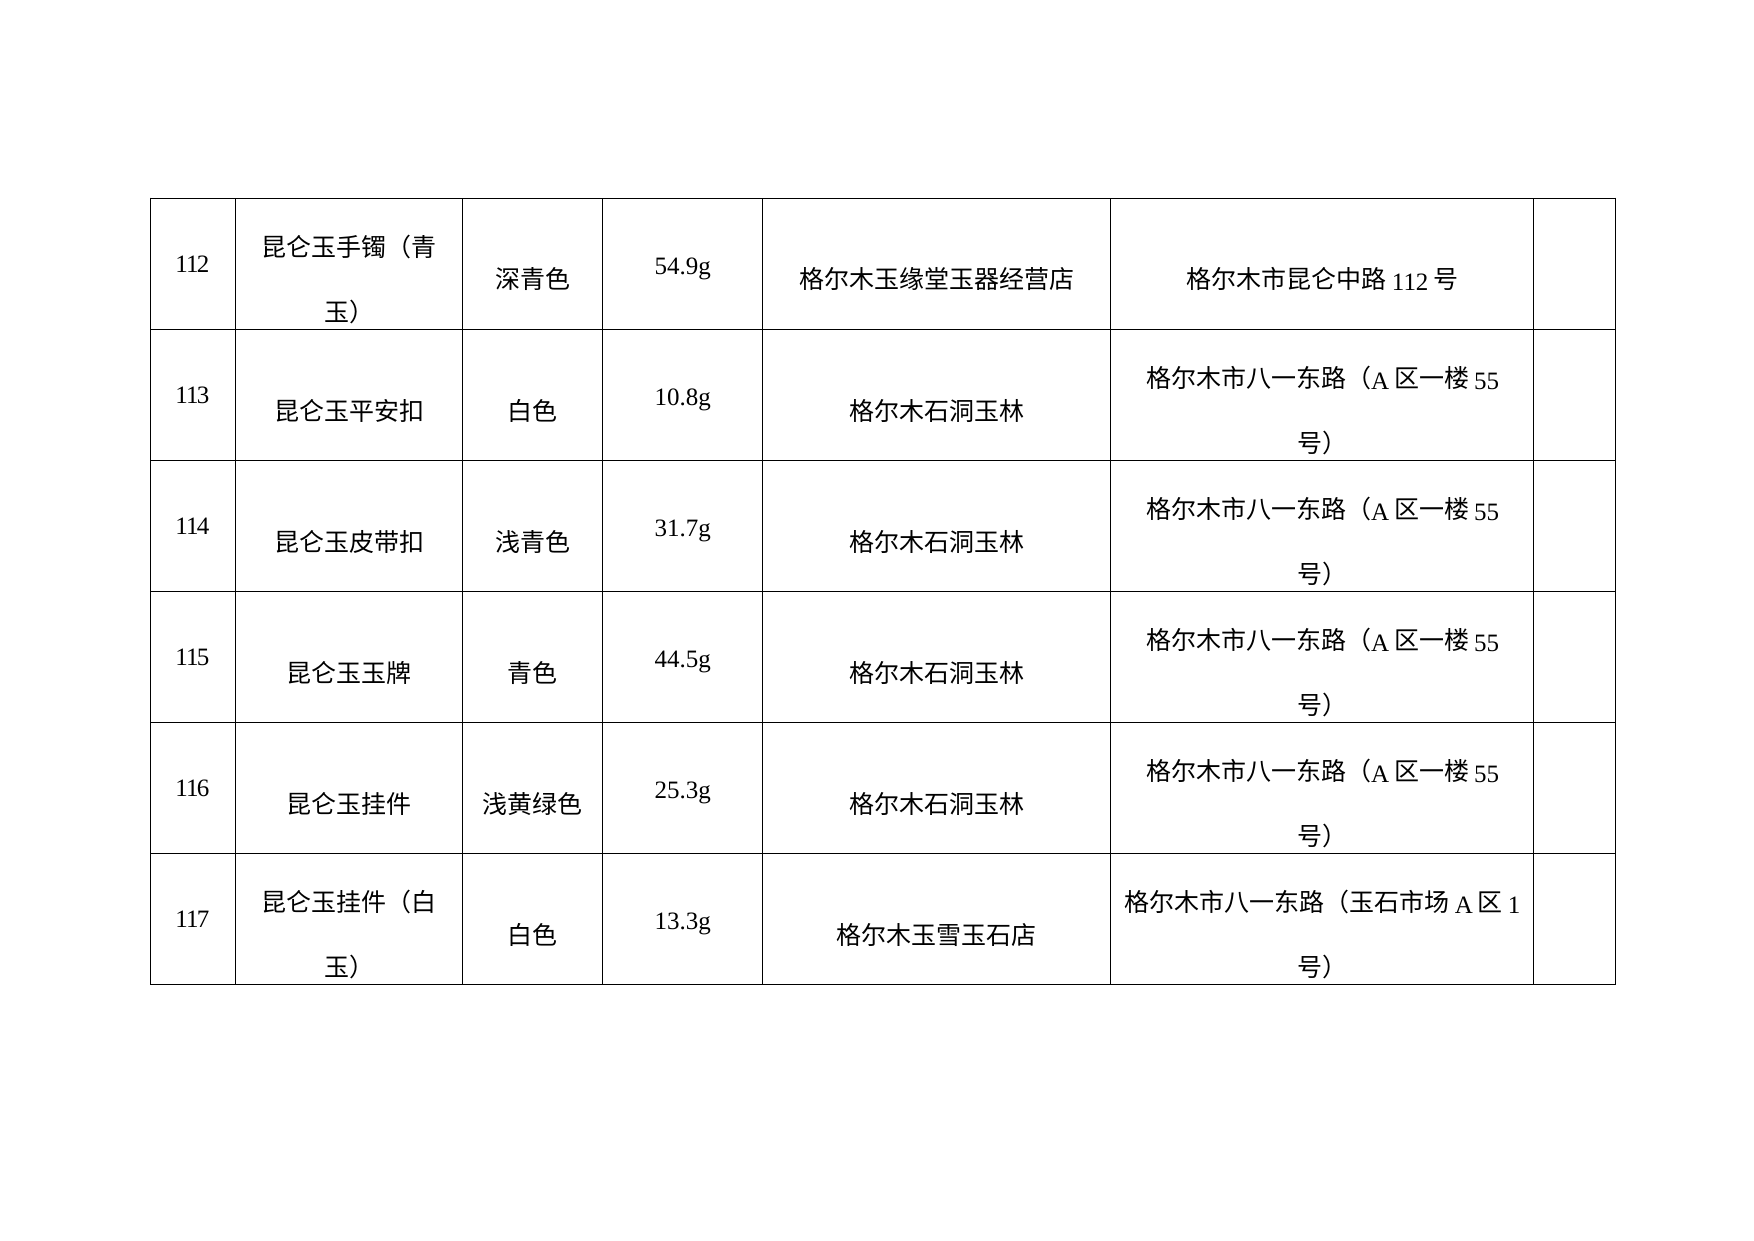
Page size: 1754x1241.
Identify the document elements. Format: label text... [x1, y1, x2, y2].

table_cell 浅青色 [463, 461, 602, 591]
table_cell 格尔木市八一东路（玉石市场A区1号） [1111, 854, 1533, 984]
table_cell 25.3g [603, 723, 762, 853]
table_cell [1534, 330, 1615, 460]
table_cell [1534, 199, 1615, 329]
table_cell 格尔木市八一东路（A区一楼55号） [1111, 461, 1533, 591]
table_cell 格尔木石洞玉林 [763, 592, 1110, 722]
table_cell 117 [151, 854, 235, 984]
table_cell [1534, 854, 1615, 984]
table_cell 白色 [463, 330, 602, 460]
table_cell 昆仑玉皮带扣 [236, 461, 462, 591]
table_cell 昆仑玉挂件 [236, 723, 462, 853]
table_cell 格尔木石洞玉林 [763, 723, 1110, 853]
table_cell [1534, 461, 1615, 591]
table_cell 昆仑玉手镯（青玉） [236, 199, 462, 329]
table_cell 格尔木市昆仑中路112号 [1111, 199, 1533, 329]
table_cell 浅黄绿色 [463, 723, 602, 853]
table_cell 格尔木玉雪玉石店 [763, 854, 1110, 984]
table_cell 54.9g [603, 199, 762, 329]
table_cell 44.5g [603, 592, 762, 722]
table_cell 10.8g [603, 330, 762, 460]
table_cell 31.7g [603, 461, 762, 591]
table_cell 格尔木市八一东路（A区一楼55号） [1111, 330, 1533, 460]
table_cell 青色 [463, 592, 602, 722]
table_cell 116 [151, 723, 235, 853]
table_cell [1534, 592, 1615, 722]
table_cell 格尔木市八一东路（A区一楼55号） [1111, 723, 1533, 853]
table_cell 昆仑玉挂件（白玉） [236, 854, 462, 984]
table_cell 深青色 [463, 199, 602, 329]
table_cell 白色 [463, 854, 602, 984]
table_cell 13.3g [603, 854, 762, 984]
table_cell 格尔木石洞玉林 [763, 330, 1110, 460]
table_cell 115 [151, 592, 235, 722]
table_cell 112 [151, 199, 235, 329]
table_cell 114 [151, 461, 235, 591]
table_cell 昆仑玉玉牌 [236, 592, 462, 722]
table_cell 格尔木市八一东路（A区一楼55号） [1111, 592, 1533, 722]
table_cell [1534, 723, 1615, 853]
table_cell 昆仑玉平安扣 [236, 330, 462, 460]
table_cell 格尔木石洞玉林 [763, 461, 1110, 591]
table_cell 格尔木玉缘堂玉器经营店 [763, 199, 1110, 329]
table_cell 113 [151, 330, 235, 460]
